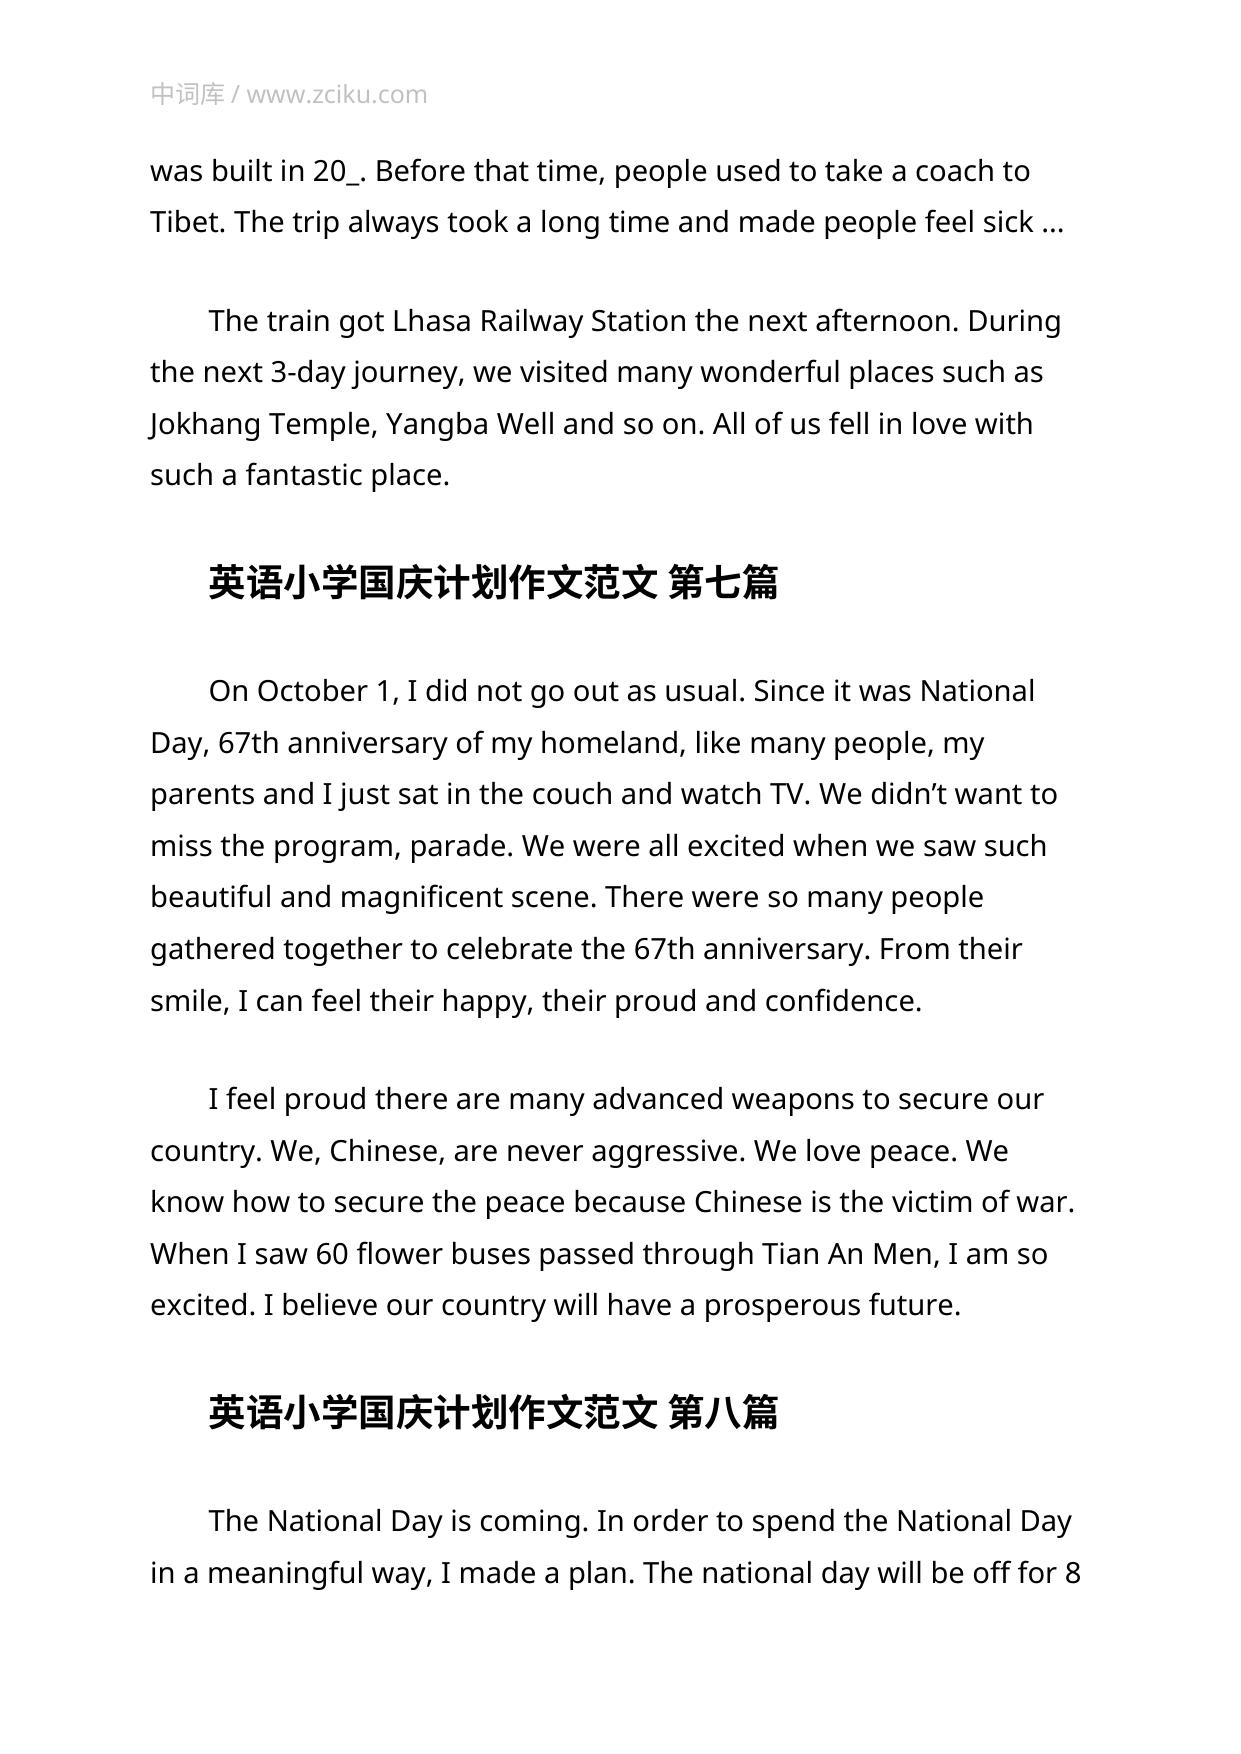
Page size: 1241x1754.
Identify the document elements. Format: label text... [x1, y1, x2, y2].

text On October 1, I did not go out as usual. Since it was National Day, 67th anniversary of my homeland, like many people, my parents and I just sat in the couch and watch TV. We didn’t want to miss the program, parade. We were all excited when we saw such beautiful and magnificent scene. There were so many people gathered together to celebrate the 67th anniversary. From their smile, I can feel their happy, their proud and confidence. [150, 671, 1090, 1019]
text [150, 1500, 1090, 1592]
text The train got Lhasa Railway Station the next afternoon. During the next 3-day journey, we visited many wonderful places such as Jokhang Temple, Yangba Well and so on. All of us fell in love with such a fantastic place. [150, 300, 1090, 494]
text 英语小学国庆计划作文范文 第七篇 [150, 553, 1090, 607]
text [150, 150, 1090, 241]
text 英语小学国庆计划作文范文 第八篇 [150, 1383, 1090, 1437]
text I feel proud there are many advanced weapons to secure our country. We, Chinese, are never aggressive. We love peace. We know how to secure the peace because Chinese is the victim of war. When I saw 60 flower buses passed through Tian An Men, I am so excited. I believe our country will have a prosperous future. [150, 1078, 1090, 1324]
